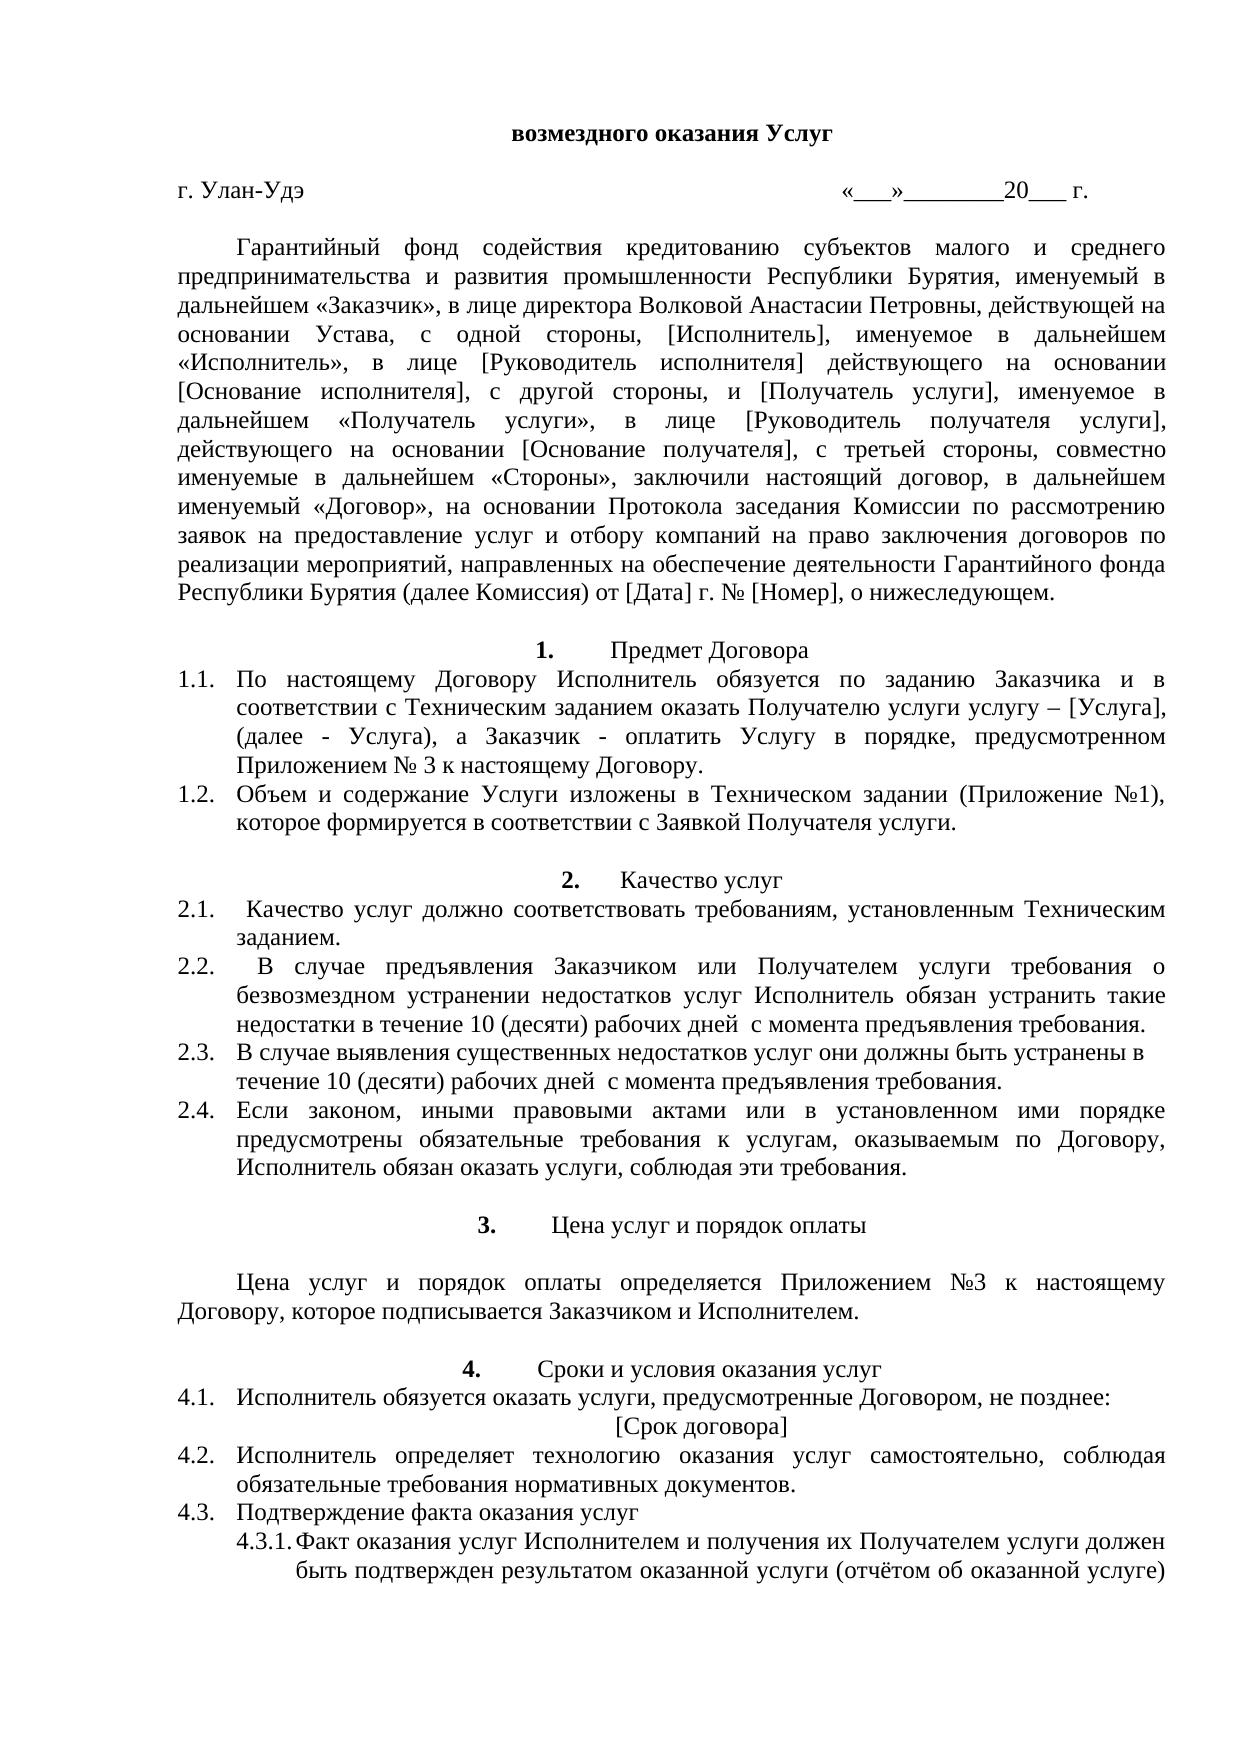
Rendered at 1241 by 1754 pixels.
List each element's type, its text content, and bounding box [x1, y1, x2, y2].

list В случае предъявления Заказчиком или Получателем услуги требования о безвозмездном устранении недостатков услуг Исполнитель обязан устранить такие недостатки в течение 10 (десяти) рабочих дней с момента предъявления требования. [177, 951, 1167, 1037]
list Сроки и условия оказания услуг [177, 1354, 1167, 1382]
text [Срок договора] [236, 1411, 1167, 1440]
list Цена услуг и порядок оплаты [177, 1210, 1167, 1239]
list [236, 1526, 1167, 1584]
text 1.2. Объем и содержание Услуги изложены в Техническом задании (Приложение №1), которое формируется в соответствии с Заявкой Получателя услуги. [177, 779, 1167, 836]
text Цена услуг и порядок оплаты определяется Приложением №3 к настоящему Договору, которое подписывается Заказчиком и Исполнителем. [177, 1267, 1167, 1325]
list Подтверждение факта оказания услуг [177, 1497, 1167, 1526]
text 1.1. По настоящему Договору Исполнитель обязуется по заданию Заказчика и в соответствии с Техническим заданием оказать Получателю услуги услугу – [Услуга], (далее - Услуга), а Заказчик - оплатить Услугу в порядке, предусмотренном Приложением № 3 к настоящему Договору. [177, 664, 1167, 779]
list Исполнитель обязуется оказать услуги, предусмотренные Договором, не позднее: [177, 1382, 1167, 1411]
list Качество услуг [177, 865, 1167, 894]
list Предмет Договора [177, 635, 1167, 664]
text Гарантийный фонд содействия кредитованию субъектов малого и среднего предпринимательства и развития промышленности Республики Бурятия, именуемый в дальнейшем «Заказчик», в лице директора Волковой Анастасии Петровны, действующей на основании Устава, с одной стороны, [Исполнитель], именуемое в дальнейшем «Исполнитель», в лице [Руководитель исполнителя] действующего на основании [Основание исполнителя], с другой стороны, и [Получатель услуги], именуемое в дальнейшем «Получатель услуги», в лице [Руководитель получателя услуги], действующего на основании [Основание получателя], с третьей стороны, совместно именуемые в дальнейшем «Стороны», заключили настоящий договор, в дальнейшем именуемый «Договор», на основании Протокола заседания Комиссии по рассмотрению заявок на предоставление услуг и отбору компаний на право заключения договоров по реализации мероприятий, направленных на обеспечение деятельности Гарантийного фонда Республики Бурятия (далее Комиссия) от [Дата] г. № [Номер], о нижеследующем. [177, 232, 1167, 606]
text г. Улан-Удэ «___»________20___ г. [177, 176, 1167, 204]
list Исполнитель определяет технологию оказания услуг самостоятельно, соблюдая обязательные требования нормативных документов. [177, 1440, 1167, 1497]
text возмездного оказания Услуг [177, 118, 1167, 147]
list Если законом, иными правовыми актами или в установленном ими порядке предусмотрены обязательные требования к услугам, оказываемым по Договору, Исполнитель обязан оказать услуги, соблюдая эти требования. [177, 1095, 1167, 1181]
list Качество услуг должно соответствовать требованиям, установленным Техническим заданием. [177, 894, 1167, 951]
list В случае выявления существенных недостатков услуг они должны быть устранены в течение 10 (десяти) рабочих дней с момента предъявления требования. [177, 1037, 1167, 1095]
